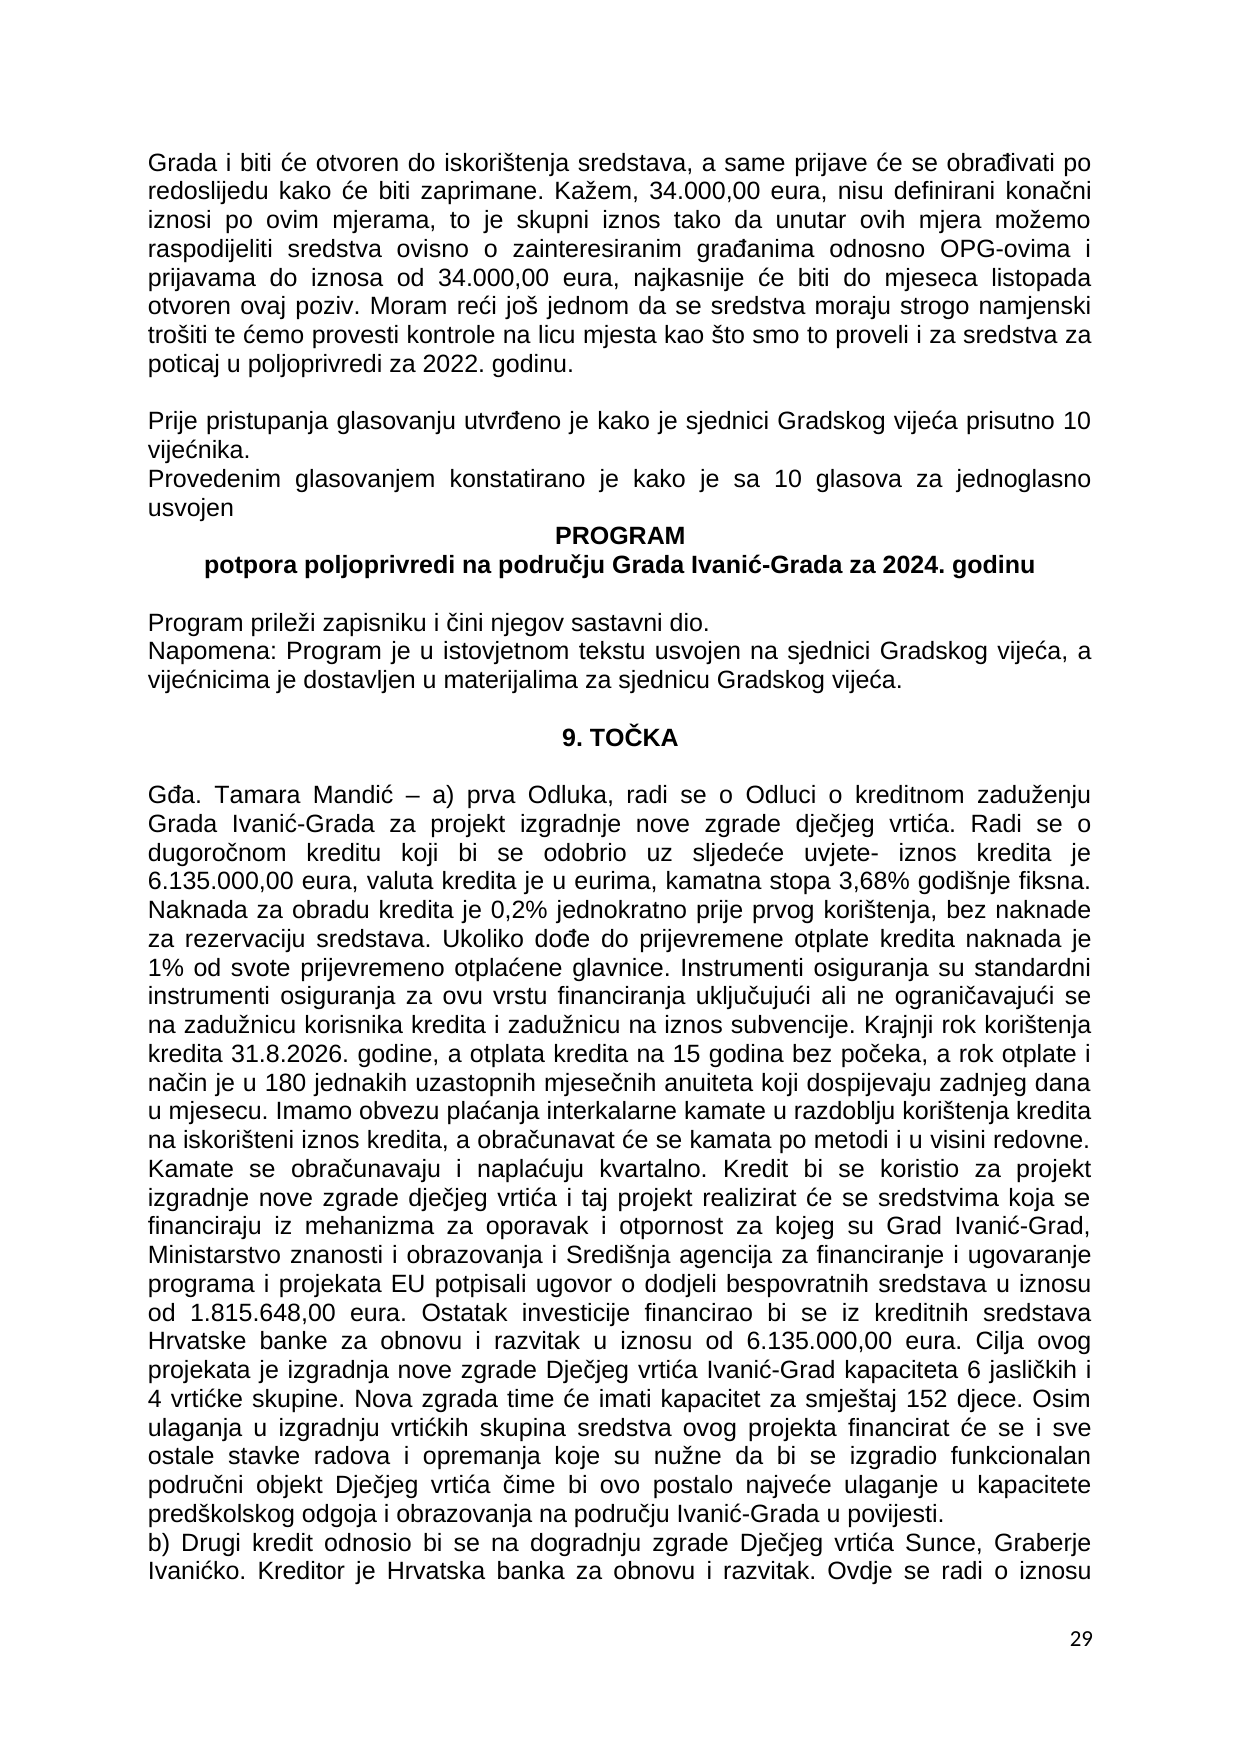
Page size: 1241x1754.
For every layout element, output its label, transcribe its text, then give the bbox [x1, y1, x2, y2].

text Napomena: Program je u istovjetnom tekstu usvojen na sjednici Gradskog vijeća, a vijećnicima je dostavljen u materijalima za sjednicu Gradskog vijeća. [148, 636, 1093, 694]
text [148, 148, 1093, 378]
text Prije pristupanja glasovanju utvrđeno je kako je sjednici Gradskog vijeća prisutno 10 vijećnika. [148, 406, 1093, 464]
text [148, 1528, 1093, 1585]
text PROGRAM [148, 521, 1093, 550]
text Provedenim glasovanjem konstatirano je kako je sa 10 glasova za jednoglasno usvojen [148, 464, 1093, 521]
text potpora poljoprivredi na području Grada Ivanić-Grada za 2024. godinu [148, 550, 1093, 579]
text Program prileži zapisniku i čini njegov sastavni dio. [148, 608, 1093, 636]
text 9. TOČKA [148, 723, 1093, 751]
text Gđa. Tamara Mandić – a) prva Odluka, radi se o Odluci o kreditnom zaduženju Grada Ivanić-Grada za projekt izgradnje nove zgrade dječjeg vrtića. Radi se o dugoročnom kreditu koji bi se odobrio uz sljedeće uvjete- iznos kredita je 6.135.000,00 eura, valuta kredita je u eurima, kamatna stopa 3,68% godišnje fiksna. Naknada za obradu kredita je 0,2% jednokratno prije prvog korištenja, bez naknade za rezervaciju sredstava. Ukoliko dođe do prijevremene otplate kredita naknada je 1% od svote prijevremeno otplaćene glavnice. Instrumenti osiguranja su standardni instrumenti osiguranja za ovu vrstu financiranja uključujući ali ne ograničavajući se na zadužnicu korisnika kredita i zadužnicu na iznos subvencije. Krajnji rok korištenja kredita 31.8.2026. godine, a otplata kredita na 15 godina bez počeka, a rok otplate i način je u 180 jednakih uzastopnih mjesečnih anuiteta koji dospijevaju zadnjeg dana u mjesecu. Imamo obvezu plaćanja interkalarne kamate u razdoblju korištenja kredita na iskorišteni iznos kredita, a obračunavat će se kamata po metodi i u visini redovne. Kamate se obračunavaju i naplaćuju kvartalno. Kredit bi se koristio za projekt izgradnje nove zgrade dječjeg vrtića i taj projekt realizirat će se sredstvima koja se financiraju iz mehanizma za oporavak i otpornost za kojeg su Grad Ivanić-Grad, Ministarstvo znanosti i obrazovanja i Središnja agencija za financiranje i ugovaranje programa i projekata EU potpisali ugovor o dodjeli bespovratnih sredstava u iznosu od 1.815.648,00 eura. Ostatak investicije financirao bi se iz kreditnih sredstava Hrvatske banke za obnovu i razvitak u iznosu od 6.135.000,00 eura. Cilja ovog projekata je izgradnja nove zgrade Dječjeg vrtića Ivanić-Grad kapaciteta 6 jasličkih i 4 vrtićke skupine. Nova zgrada time će imati kapacitet za smještaj 152 djece. Osim ulaganja u izgradnju vrtićkih skupina sredstva ovog projekta financirat će se i sve ostale stavke radova i opremanja koje su nužne da bi se izgradio funkcionalan područni objekt Dječjeg vrtića čime bi ovo postalo najveće ulaganje u kapacitete predškolskog odgoja i obrazovanja na području Ivanić-Grada u povijesti. [148, 780, 1093, 1528]
